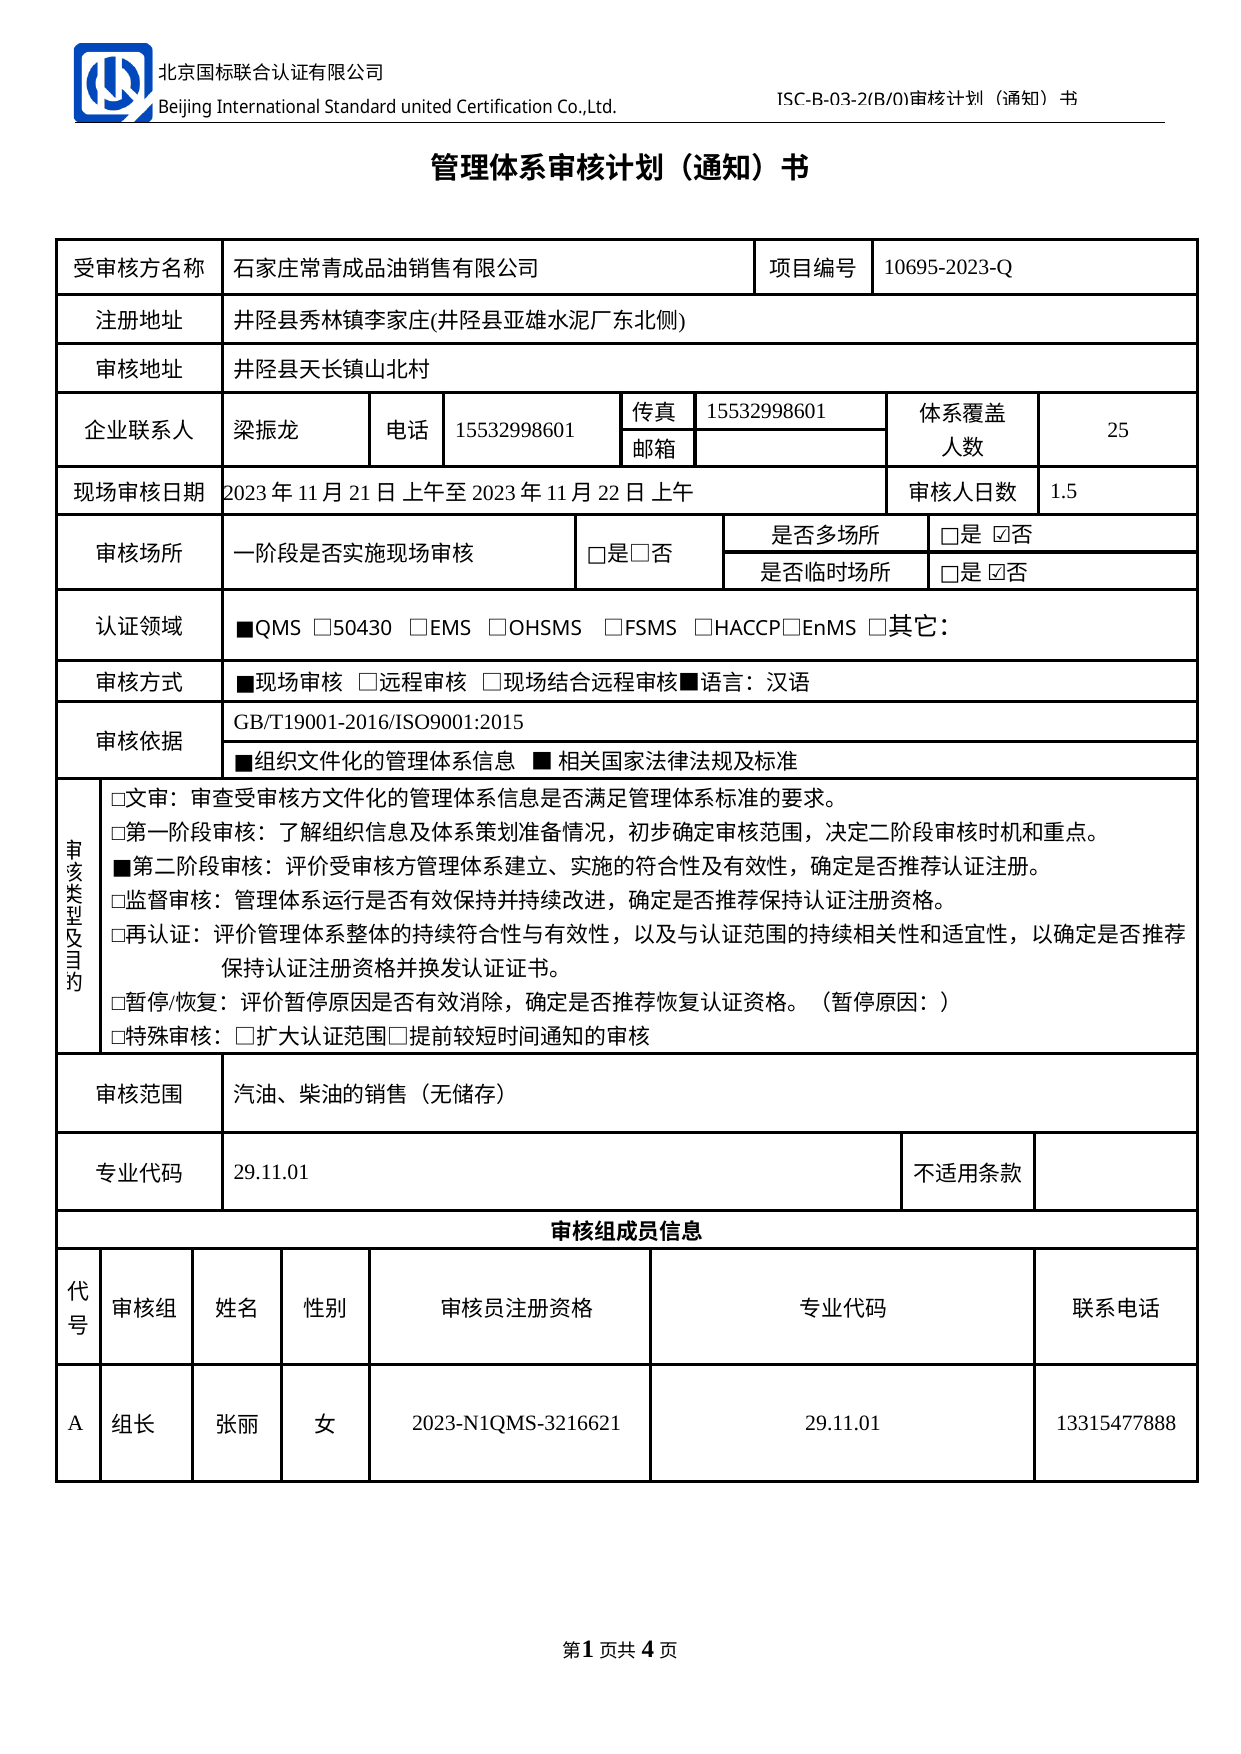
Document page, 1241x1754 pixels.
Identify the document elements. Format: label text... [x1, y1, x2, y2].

table_cell □文审：审查受审核方文件化的管理体系信息是否满足管理体系标准的要求。 □第一阶段审核：了解组织信息及体系策划准备情况，初步确定审核范围，决定二阶段审核时机和重点。 ■第二阶段审核：评价受审核方管理体系建立、实施的符合性及有效性，确定是否推荐认证注册。 □监督审核：管理体系运行是否有效保持并持续改进，确定是否推荐保持认证注册资格。 □再认证：评价管理体系整体的持续符合性与有效性，以及与认证范围的持续相关性和适宜性，以确定是否推荐保持认证注册资格并换发认证证书。 □暂停/恢复：评价暂停原因是否有效消除，确定是否推荐恢复认证资格。（暂停原因：） □特殊审核：□扩大认证范围□提前较短时间通知的审核 [102, 780, 1196, 1052]
table_cell 井陉县秀林镇李家庄(井陉县亚雄水泥厂东北侧) [224, 296, 1196, 342]
table_header 项目编号 [756, 241, 871, 293]
table_cell 1.5 [1040, 468, 1196, 513]
table_cell 井陉县天长镇山北村 [224, 345, 1196, 391]
table_cell 2023年11月21日 上午至2023年11月22日 上午 [224, 468, 885, 513]
table_cell [697, 431, 885, 465]
table_cell 专业代码 [58, 1134, 221, 1209]
table_cell 审核地址 [58, 345, 221, 391]
table_header 受审核方名称 [58, 241, 221, 293]
table_header 石家庄常青成品油销售有限公司 [224, 241, 753, 293]
table_cell 15532998601 [445, 394, 619, 465]
table_cell 联系电话 [1036, 1250, 1196, 1363]
table_cell 13315477888 [1036, 1366, 1196, 1479]
table_cell 组长 [102, 1366, 191, 1479]
table_cell 梁振龙 [224, 394, 368, 465]
table_cell 体系覆盖 人数 [888, 394, 1037, 465]
table_cell 审核组成员信息 [58, 1212, 1196, 1247]
table_cell 是否临时场所 [725, 554, 927, 587]
table_cell 性别 [283, 1250, 368, 1363]
table_cell 15532998601 [697, 394, 885, 428]
table_cell 邮箱 [623, 431, 693, 465]
table_cell ■现场审核 □远程审核 □现场结合远程审核■语言：汉语 [224, 662, 1196, 700]
table_cell □是 ☑否 [930, 554, 1196, 587]
table_cell □是□否 [577, 516, 722, 587]
picture [73, 43, 153, 123]
table_cell 审核方式 [58, 662, 221, 700]
table_cell 企业联系人 [58, 394, 221, 465]
table_cell ■QMS □50430 □EMS □OHSMS □FSMS □HACCP□EnMS □其它： [224, 591, 1196, 658]
table_cell 25 [1040, 394, 1196, 465]
table_cell 审核组 [102, 1250, 191, 1363]
table_cell GB/T19001-2016/ISO9001:2015 [224, 703, 1196, 740]
table_cell 女 [283, 1366, 368, 1479]
table_header 10695-2023-Q [874, 241, 1196, 293]
table_cell □是 ☑否 [930, 516, 1196, 550]
table_cell 汽油、柴油的销售（无储存） [224, 1055, 1196, 1131]
table_cell 29.11.01 [224, 1134, 900, 1209]
table_cell 姓名 [194, 1250, 280, 1363]
table_cell 认证领域 [58, 591, 221, 658]
table_cell 29.11.01 [652, 1366, 1033, 1479]
table_cell 审核依据 [58, 703, 221, 777]
table_cell 是否多场所 [725, 516, 927, 550]
table_cell 代号 [58, 1250, 99, 1363]
table_cell 审核员注册资格 [371, 1250, 649, 1363]
table_cell 专业代码 [652, 1250, 1033, 1363]
table_cell 审核类型及目的 [58, 780, 99, 1052]
table_cell ■组织文件化的管理体系信息 ■ 相关国家法律法规及标准 [224, 743, 1196, 777]
table_cell 审核人日数 [888, 468, 1037, 513]
table_cell 传真 [623, 394, 693, 428]
text 管理体系审核计划（通知）书 [75, 131, 1165, 199]
table_cell 张丽 [194, 1366, 280, 1479]
table_cell 审核范围 [58, 1055, 221, 1131]
table_cell [1036, 1134, 1196, 1209]
table_cell 现场审核日期 [58, 468, 221, 513]
table_cell 注册地址 [58, 296, 221, 342]
table_cell 不适用条款 [903, 1134, 1033, 1209]
table_cell 审核场所 [58, 516, 221, 587]
table_cell 2023-N1QMS-3216621 [371, 1366, 649, 1479]
table_cell A [58, 1366, 99, 1479]
table_cell 电话 [371, 394, 442, 465]
table_cell 一阶段是否实施现场审核 [224, 516, 574, 587]
